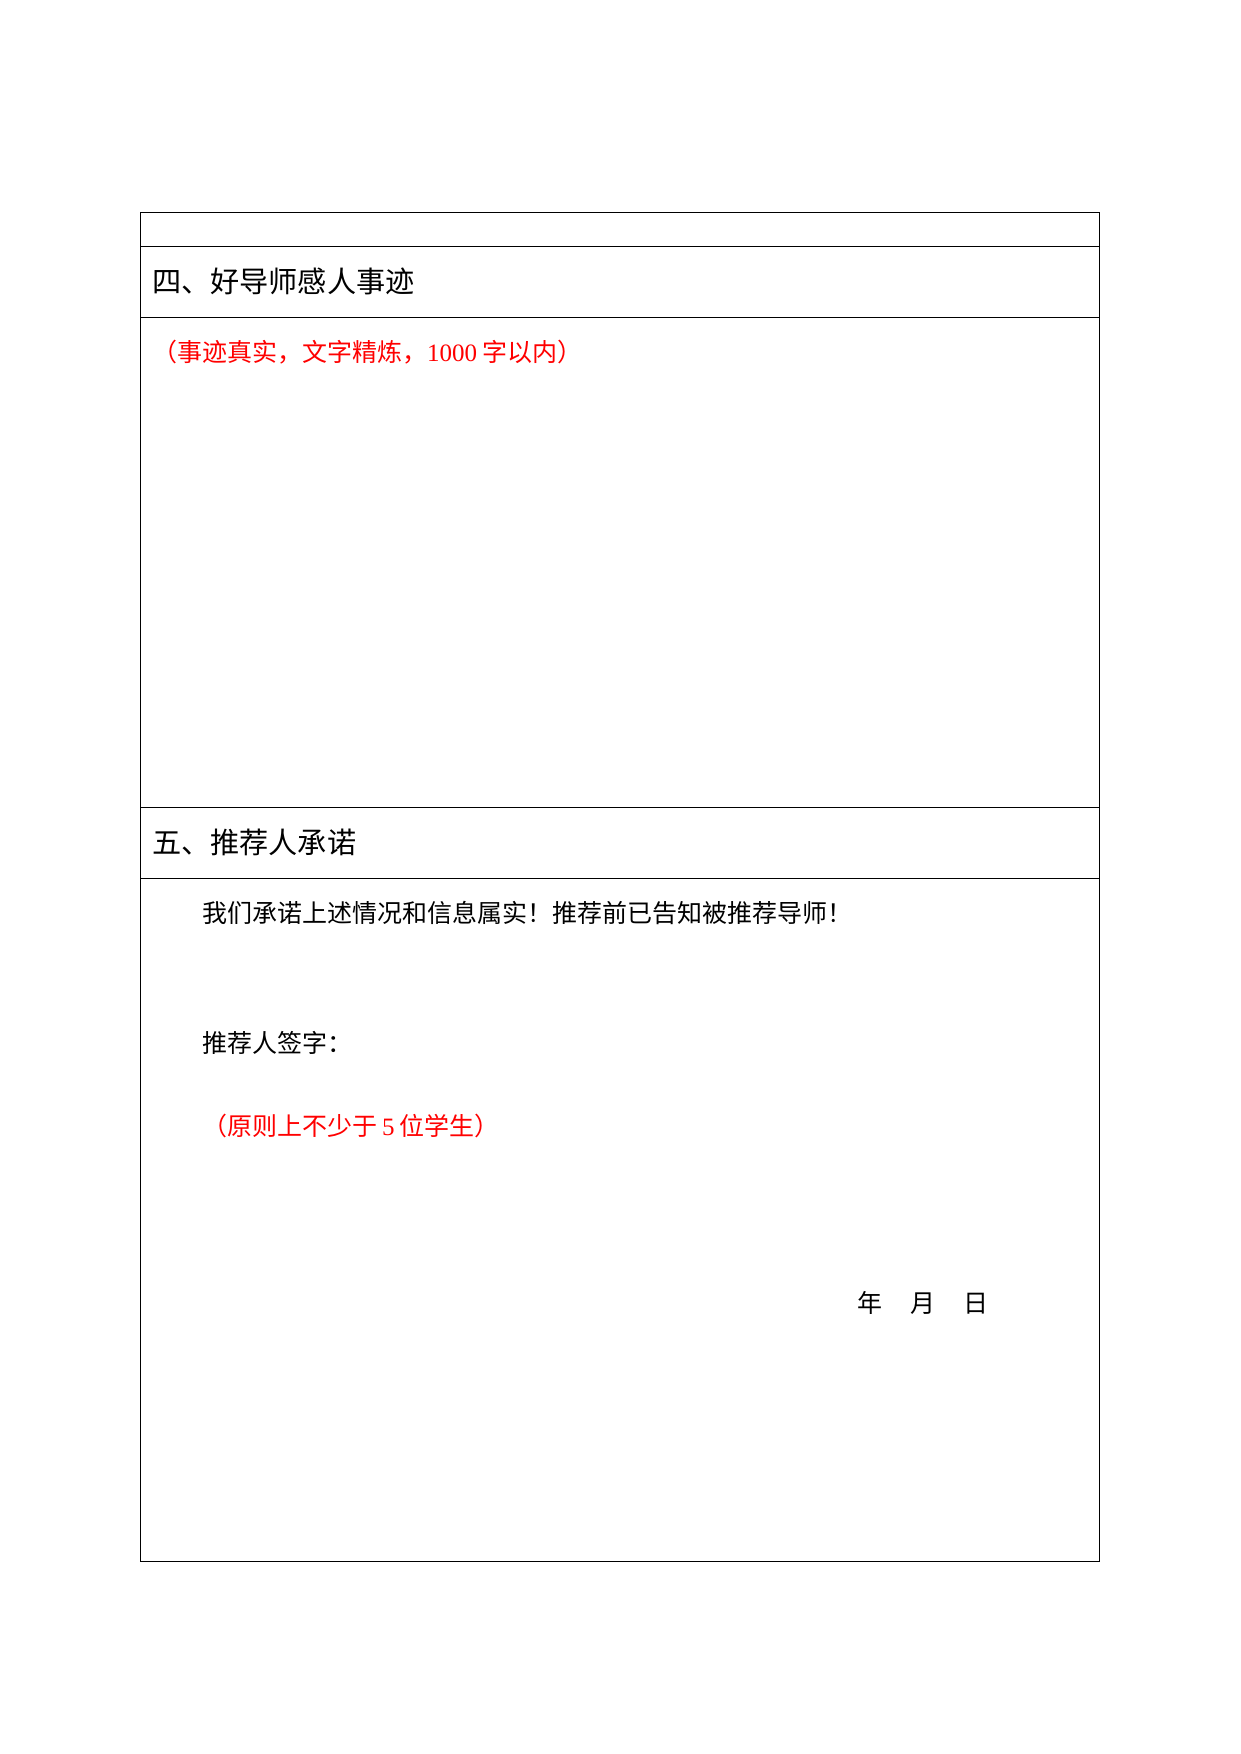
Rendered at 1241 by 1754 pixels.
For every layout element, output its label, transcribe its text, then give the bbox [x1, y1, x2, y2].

table_cell 五、推荐人承诺 [141, 808, 1099, 878]
table_cell 我们承诺上述情况和信息属实！推荐前已告知被推荐导师！ 推荐人签字： （原则上不少于5位学生） 年 月 日 [141, 879, 1099, 1561]
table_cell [141, 213, 1099, 246]
table_cell 四、好导师感人事迹 [141, 247, 1099, 317]
table_cell （事迹真实，文字精炼，1000字以内） [141, 318, 1099, 807]
